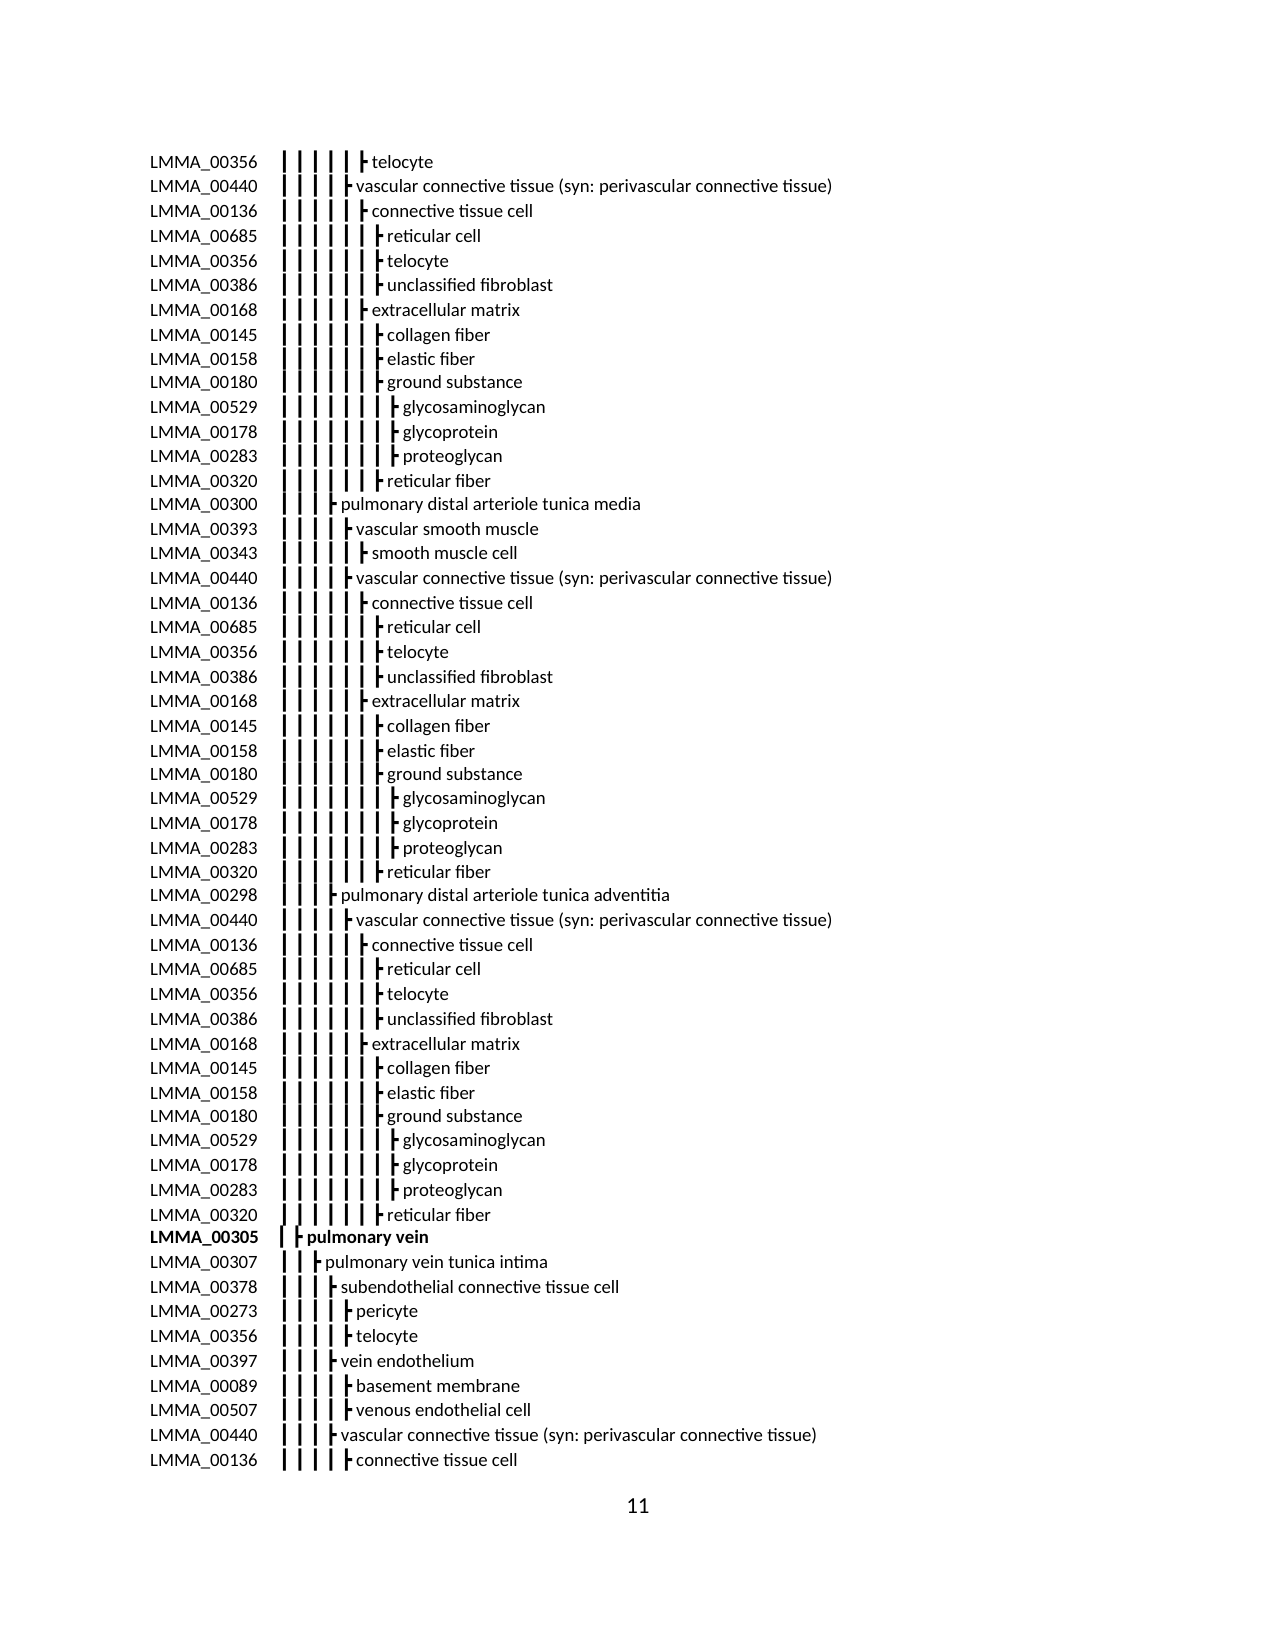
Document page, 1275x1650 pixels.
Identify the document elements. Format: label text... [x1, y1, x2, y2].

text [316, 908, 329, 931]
text LMMA_00685 ┃ ┃ ┃ ┃ ┃ ┃ ┣ reticular cell [378, 616, 1125, 638]
text LMMA_00168 ┃ ┃ ┃ ┃ ┃ ┣ extracellular matrix [363, 1032, 1125, 1054]
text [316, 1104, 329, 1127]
text LMMA_00356 ┃ ┃ ┃ ┃ ┃ ┃ ┣ telocyte [378, 249, 1125, 272]
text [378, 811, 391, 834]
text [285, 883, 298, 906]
text LMMA_00145 ┃ ┃ ┃ ┃ ┃ ┃ ┣ collagen fiber [150, 323, 282, 346]
text LMMA_00158 ┃ ┃ ┃ ┃ ┃ ┃ ┣ elastic fiber [150, 1081, 282, 1104]
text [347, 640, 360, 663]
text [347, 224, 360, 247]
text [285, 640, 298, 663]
text LMMA_00145 ┃ ┃ ┃ ┃ ┃ ┃ ┣ collagen fiber [378, 714, 1125, 737]
text LMMA_00136 ┃ ┃ ┃ ┃ ┃ ┣ connective tissue cell [363, 199, 1125, 222]
text LMMA_00440 ┃ ┃ ┃ ┃ ┣ vascular connective tissue (syn: perivascular connective tissue) [347, 566, 1125, 589]
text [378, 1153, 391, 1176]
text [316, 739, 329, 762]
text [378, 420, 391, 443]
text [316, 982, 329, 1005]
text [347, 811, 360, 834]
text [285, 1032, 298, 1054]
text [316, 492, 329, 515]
text LMMA_00178 ┃ ┃ ┃ ┃ ┃ ┃ ┃ ┣ glycoprotein [394, 420, 1125, 443]
text LMMA_00180 ┃ ┃ ┃ ┃ ┃ ┃ ┣ ground substance [150, 370, 282, 393]
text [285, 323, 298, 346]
text LMMA_00507 ┃ ┃ ┃ ┃ ┣ venous endothelial cell [347, 1398, 1125, 1421]
text LMMA_00136 ┃ ┃ ┃ ┃ ┃ ┣ connective tissue cell [363, 933, 1125, 956]
text LMMA_00397 ┃ ┃ ┃ ┣ vein endothelium [150, 1349, 282, 1372]
text LMMA_00178 ┃ ┃ ┃ ┃ ┃ ┃ ┃ ┣ glycoprotein [394, 811, 1125, 834]
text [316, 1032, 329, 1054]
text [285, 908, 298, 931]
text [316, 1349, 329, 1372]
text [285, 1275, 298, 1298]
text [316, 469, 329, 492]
text LMMA_00089 ┃ ┃ ┃ ┃ ┣ basement membrane [150, 1374, 282, 1397]
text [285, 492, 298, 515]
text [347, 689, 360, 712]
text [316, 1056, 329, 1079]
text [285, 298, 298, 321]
text LMMA_00320 ┃ ┃ ┃ ┃ ┃ ┃ ┣ reticular fiber [378, 469, 1125, 492]
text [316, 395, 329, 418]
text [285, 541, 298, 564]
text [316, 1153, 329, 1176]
text LMMA_00343 ┃ ┃ ┃ ┃ ┃ ┣ smooth muscle cell [150, 541, 282, 564]
text LMMA_00298 ┃ ┃ ┃ ┣ pulmonary distal arteriole tunica adventitia [332, 883, 1125, 906]
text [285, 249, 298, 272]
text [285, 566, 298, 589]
text LMMA_00685 ┃ ┃ ┃ ┃ ┃ ┃ ┣ reticular cell [378, 224, 1125, 247]
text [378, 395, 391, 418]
text LMMA_00136 ┃ ┃ ┃ ┃ ┣ connective tissue cell [150, 1448, 282, 1471]
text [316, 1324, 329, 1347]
text LMMA_00507 ┃ ┃ ┃ ┃ ┣ venous endothelial cell [150, 1398, 282, 1421]
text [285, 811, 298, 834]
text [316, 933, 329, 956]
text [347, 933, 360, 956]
text LMMA_00685 ┃ ┃ ┃ ┃ ┃ ┃ ┣ reticular cell [150, 616, 282, 638]
text LMMA_00397 ┃ ┃ ┃ ┣ vein endothelium [332, 1349, 1125, 1372]
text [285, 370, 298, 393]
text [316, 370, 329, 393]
text LMMA_00386 ┃ ┃ ┃ ┃ ┃ ┃ ┣ unclassified fibroblast [378, 665, 1125, 688]
text LMMA_00307 ┃ ┃ ┣ pulmonary vein tunica intima [150, 1250, 282, 1273]
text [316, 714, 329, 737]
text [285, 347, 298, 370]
text LMMA_00300 ┃ ┃ ┃ ┣ pulmonary distal arteriole tunica media [332, 492, 1125, 515]
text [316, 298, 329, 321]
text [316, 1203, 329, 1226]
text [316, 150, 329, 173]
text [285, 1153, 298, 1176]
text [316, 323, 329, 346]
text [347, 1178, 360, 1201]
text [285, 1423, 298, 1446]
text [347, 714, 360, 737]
text LMMA_00320 ┃ ┃ ┃ ┃ ┃ ┃ ┣ reticular fiber [150, 1203, 282, 1226]
text LMMA_00180 ┃ ┃ ┃ ┃ ┃ ┃ ┣ ground substance [378, 762, 1125, 785]
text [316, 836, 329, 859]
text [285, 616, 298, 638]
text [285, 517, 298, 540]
text LMMA_00180 ┃ ┃ ┃ ┃ ┃ ┃ ┣ ground substance [378, 1104, 1125, 1127]
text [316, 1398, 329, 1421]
text LMMA_00180 ┃ ┃ ┃ ┃ ┃ ┃ ┣ ground substance [378, 370, 1125, 393]
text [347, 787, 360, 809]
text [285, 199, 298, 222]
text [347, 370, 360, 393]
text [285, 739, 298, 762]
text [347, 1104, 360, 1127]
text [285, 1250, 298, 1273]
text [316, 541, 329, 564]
text LMMA_00145 ┃ ┃ ┃ ┃ ┃ ┃ ┣ collagen fiber [378, 1056, 1125, 1079]
text LMMA_00178 ┃ ┃ ┃ ┃ ┃ ┃ ┃ ┣ glycoprotein [150, 420, 282, 443]
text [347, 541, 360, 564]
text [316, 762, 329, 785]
text LMMA_00356 ┃ ┃ ┃ ┃ ┃ ┃ ┣ telocyte [150, 640, 282, 663]
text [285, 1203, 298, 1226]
text LMMA_00320 ┃ ┃ ┃ ┃ ┃ ┃ ┣ reticular fiber [150, 469, 282, 492]
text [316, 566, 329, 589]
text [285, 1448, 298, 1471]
text LMMA_00180 ┃ ┃ ┃ ┃ ┃ ┃ ┣ ground substance [150, 762, 282, 785]
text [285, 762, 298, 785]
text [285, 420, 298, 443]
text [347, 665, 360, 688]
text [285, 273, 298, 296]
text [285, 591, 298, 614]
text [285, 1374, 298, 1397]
text LMMA_00320 ┃ ┃ ┃ ┃ ┃ ┃ ┣ reticular fiber [378, 861, 1125, 883]
text LMMA_00356 ┃ ┃ ┃ ┃ ┣ telocyte [347, 1324, 1125, 1347]
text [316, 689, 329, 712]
text LMMA_00136 ┃ ┃ ┃ ┃ ┃ ┣ connective tissue cell [363, 591, 1125, 614]
text LMMA_00136 ┃ ┃ ┃ ┃ ┣ connective tissue cell [347, 1448, 1125, 1471]
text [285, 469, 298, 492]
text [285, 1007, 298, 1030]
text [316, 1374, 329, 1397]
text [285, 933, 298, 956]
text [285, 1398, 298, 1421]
text LMMA_00158 ┃ ┃ ┃ ┃ ┃ ┃ ┣ elastic fiber [150, 739, 282, 762]
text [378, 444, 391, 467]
text LMMA_00168 ┃ ┃ ┃ ┃ ┃ ┣ extracellular matrix [150, 1032, 282, 1054]
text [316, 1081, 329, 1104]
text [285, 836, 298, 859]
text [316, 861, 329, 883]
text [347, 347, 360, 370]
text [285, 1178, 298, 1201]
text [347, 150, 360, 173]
text LMMA_00356 ┃ ┃ ┃ ┃ ┃ ┃ ┣ telocyte [378, 982, 1125, 1005]
text LMMA_00178 ┃ ┃ ┃ ┃ ┃ ┃ ┃ ┣ glycoprotein [394, 1153, 1125, 1176]
text LMMA_00168 ┃ ┃ ┃ ┃ ┃ ┣ extracellular matrix [363, 689, 1125, 712]
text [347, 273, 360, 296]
text LMMA_00320 ┃ ┃ ┃ ┃ ┃ ┃ ┣ reticular fiber [150, 861, 282, 883]
text LMMA_00386 ┃ ┃ ┃ ┃ ┃ ┃ ┣ unclassified fibroblast [378, 273, 1125, 296]
text LMMA_00158 ┃ ┃ ┃ ┃ ┃ ┃ ┣ elastic fiber [150, 347, 282, 370]
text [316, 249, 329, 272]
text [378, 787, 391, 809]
text LMMA_00283 ┃ ┃ ┃ ┃ ┃ ┃ ┃ ┣ proteoglycan [394, 836, 1125, 859]
text LMMA_00307 ┃ ┃ ┣ pulmonary vein tunica intima [316, 1250, 1125, 1273]
text LMMA_00393 ┃ ┃ ┃ ┃ ┣ vascular smooth muscle [347, 517, 1125, 540]
text LMMA_00305 ┃ ┣ pulmonary vein [298, 1226, 1125, 1248]
text LMMA_00356 ┃ ┃ ┃ ┃ ┃ ┃ ┣ telocyte [150, 982, 282, 1005]
text LMMA_00356 ┃ ┃ ┃ ┃ ┣ telocyte [150, 1324, 282, 1347]
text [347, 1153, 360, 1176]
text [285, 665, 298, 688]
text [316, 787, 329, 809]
text LMMA_00386 ┃ ┃ ┃ ┃ ┃ ┃ ┣ unclassified fibroblast [150, 1007, 282, 1030]
text LMMA_00283 ┃ ┃ ┃ ┃ ┃ ┃ ┃ ┣ proteoglycan [394, 1178, 1125, 1201]
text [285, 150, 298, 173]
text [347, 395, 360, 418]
text LMMA_00440 ┃ ┃ ┃ ┃ ┣ vascular connective tissue (syn: perivascular connective tissue) [150, 175, 1125, 198]
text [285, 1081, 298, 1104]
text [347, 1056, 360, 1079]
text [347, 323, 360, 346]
text LMMA_00158 ┃ ┃ ┃ ┃ ┃ ┃ ┣ elastic fiber [378, 1081, 1125, 1104]
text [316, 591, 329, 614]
text LMMA_00145 ┃ ┃ ┃ ┃ ┃ ┃ ┣ collagen fiber [378, 323, 1125, 346]
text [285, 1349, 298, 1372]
text LMMA_00529 ┃ ┃ ┃ ┃ ┃ ┃ ┃ ┣ glycosaminoglycan [394, 395, 1125, 418]
text LMMA_00378 ┃ ┃ ┃ ┣ subendothelial connective tissue cell [332, 1275, 1125, 1298]
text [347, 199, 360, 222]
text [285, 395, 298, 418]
text LMMA_00440 ┃ ┃ ┃ ┃ ┣ vascular connective tissue (syn: perivascular connective tissue) [347, 908, 1125, 931]
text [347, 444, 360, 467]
text LMMA_00178 ┃ ┃ ┃ ┃ ┃ ┃ ┃ ┣ glycoprotein [150, 1153, 282, 1176]
text LMMA_00685 ┃ ┃ ┃ ┃ ┃ ┃ ┣ reticular cell [150, 958, 1125, 981]
text LMMA_00386 ┃ ┃ ┃ ┃ ┃ ┃ ┣ unclassified fibroblast [150, 665, 282, 688]
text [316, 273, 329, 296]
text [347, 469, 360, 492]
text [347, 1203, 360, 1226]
text LMMA_00168 ┃ ┃ ┃ ┃ ┃ ┣ extracellular matrix [363, 298, 1125, 321]
text LMMA_00685 ┃ ┃ ┃ ┃ ┃ ┃ ┣ reticular cell [150, 224, 282, 247]
text LMMA_00356 ┃ ┃ ┃ ┃ ┃ ┃ ┣ telocyte [378, 640, 1125, 663]
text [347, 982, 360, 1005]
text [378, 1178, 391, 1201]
text LMMA_00283 ┃ ┃ ┃ ┃ ┃ ┃ ┃ ┣ proteoglycan [150, 444, 282, 467]
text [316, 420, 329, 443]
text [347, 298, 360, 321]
text LMMA_00529 ┃ ┃ ┃ ┃ ┃ ┃ ┃ ┣ glycosaminoglycan [150, 395, 282, 418]
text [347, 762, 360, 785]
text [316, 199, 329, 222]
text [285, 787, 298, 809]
text LMMA_00180 ┃ ┃ ┃ ┃ ┃ ┃ ┣ ground substance [150, 1104, 282, 1127]
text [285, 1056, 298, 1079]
text LMMA_00168 ┃ ┃ ┃ ┃ ┃ ┣ extracellular matrix [150, 298, 282, 321]
text LMMA_00273 ┃ ┃ ┃ ┃ ┣ pericyte [150, 1300, 1125, 1323]
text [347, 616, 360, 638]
text LMMA_00343 ┃ ┃ ┃ ┃ ┃ ┣ smooth muscle cell [363, 541, 1125, 564]
text LMMA_00158 ┃ ┃ ┃ ┃ ┃ ┃ ┣ elastic fiber [378, 347, 1125, 370]
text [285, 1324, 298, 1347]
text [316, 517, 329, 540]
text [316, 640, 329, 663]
text LMMA_00283 ┃ ┃ ┃ ┃ ┃ ┃ ┃ ┣ proteoglycan [150, 1178, 282, 1201]
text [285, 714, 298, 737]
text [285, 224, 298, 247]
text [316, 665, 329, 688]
text LMMA_00356 ┃ ┃ ┃ ┃ ┃ ┣ telocyte [363, 150, 1125, 173]
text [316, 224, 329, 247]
text LMMA_00283 ┃ ┃ ┃ ┃ ┃ ┃ ┃ ┣ proteoglycan [150, 836, 282, 859]
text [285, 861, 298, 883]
text LMMA_00356 ┃ ┃ ┃ ┃ ┃ ┃ ┣ telocyte [150, 249, 282, 272]
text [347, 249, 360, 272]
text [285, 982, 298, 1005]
text LMMA_00136 ┃ ┃ ┃ ┃ ┃ ┣ connective tissue cell [150, 591, 282, 614]
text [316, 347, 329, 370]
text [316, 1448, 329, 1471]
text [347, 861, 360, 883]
text LMMA_00158 ┃ ┃ ┃ ┃ ┃ ┃ ┣ elastic fiber [378, 739, 1125, 762]
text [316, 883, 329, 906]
text LMMA_00529 ┃ ┃ ┃ ┃ ┃ ┃ ┃ ┣ glycosaminoglycan [394, 787, 1125, 809]
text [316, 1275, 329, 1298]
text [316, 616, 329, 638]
text LMMA_00386 ┃ ┃ ┃ ┃ ┃ ┃ ┣ unclassified fibroblast [150, 273, 282, 296]
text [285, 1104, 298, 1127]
text LMMA_00529 ┃ ┃ ┃ ┃ ┃ ┃ ┃ ┣ glycosaminoglycan [150, 1129, 1125, 1152]
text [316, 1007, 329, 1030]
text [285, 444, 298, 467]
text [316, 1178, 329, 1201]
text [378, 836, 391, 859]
text LMMA_00356 ┃ ┃ ┃ ┃ ┃ ┣ telocyte [150, 150, 282, 173]
text LMMA_00145 ┃ ┃ ┃ ┃ ┃ ┃ ┣ collagen fiber [150, 1056, 282, 1079]
text LMMA_00145 ┃ ┃ ┃ ┃ ┃ ┃ ┣ collagen fiber [150, 714, 282, 737]
text LMMA_00136 ┃ ┃ ┃ ┃ ┃ ┣ connective tissue cell [150, 933, 282, 956]
text LMMA_00393 ┃ ┃ ┃ ┃ ┣ vascular smooth muscle [150, 517, 282, 540]
text LMMA_00136 ┃ ┃ ┃ ┃ ┃ ┣ connective tissue cell [150, 199, 282, 222]
text LMMA_00386 ┃ ┃ ┃ ┃ ┃ ┃ ┣ unclassified fibroblast [378, 1007, 1125, 1030]
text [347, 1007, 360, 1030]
text LMMA_00283 ┃ ┃ ┃ ┃ ┃ ┃ ┃ ┣ proteoglycan [394, 444, 1125, 467]
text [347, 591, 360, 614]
text LMMA_00440 ┃ ┃ ┃ ┣ vascular connective tissue (syn: perivascular connective tissue) [332, 1423, 1125, 1446]
text LMMA_00320 ┃ ┃ ┃ ┃ ┃ ┃ ┣ reticular fiber [378, 1203, 1125, 1226]
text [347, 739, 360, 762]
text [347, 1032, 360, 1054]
text LMMA_00178 ┃ ┃ ┃ ┃ ┃ ┃ ┃ ┣ glycoprotein [150, 811, 282, 834]
text LMMA_00168 ┃ ┃ ┃ ┃ ┃ ┣ extracellular matrix [150, 689, 282, 712]
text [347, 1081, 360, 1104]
text LMMA_00305 ┃ ┣ pulmonary vein [150, 1226, 280, 1248]
text LMMA_00089 ┃ ┃ ┃ ┃ ┣ basement membrane [347, 1374, 1125, 1397]
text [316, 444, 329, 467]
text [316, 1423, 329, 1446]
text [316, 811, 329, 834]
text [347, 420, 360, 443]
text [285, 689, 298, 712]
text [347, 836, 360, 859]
text LMMA_00529 ┃ ┃ ┃ ┃ ┃ ┃ ┃ ┣ glycosaminoglycan [150, 787, 282, 809]
